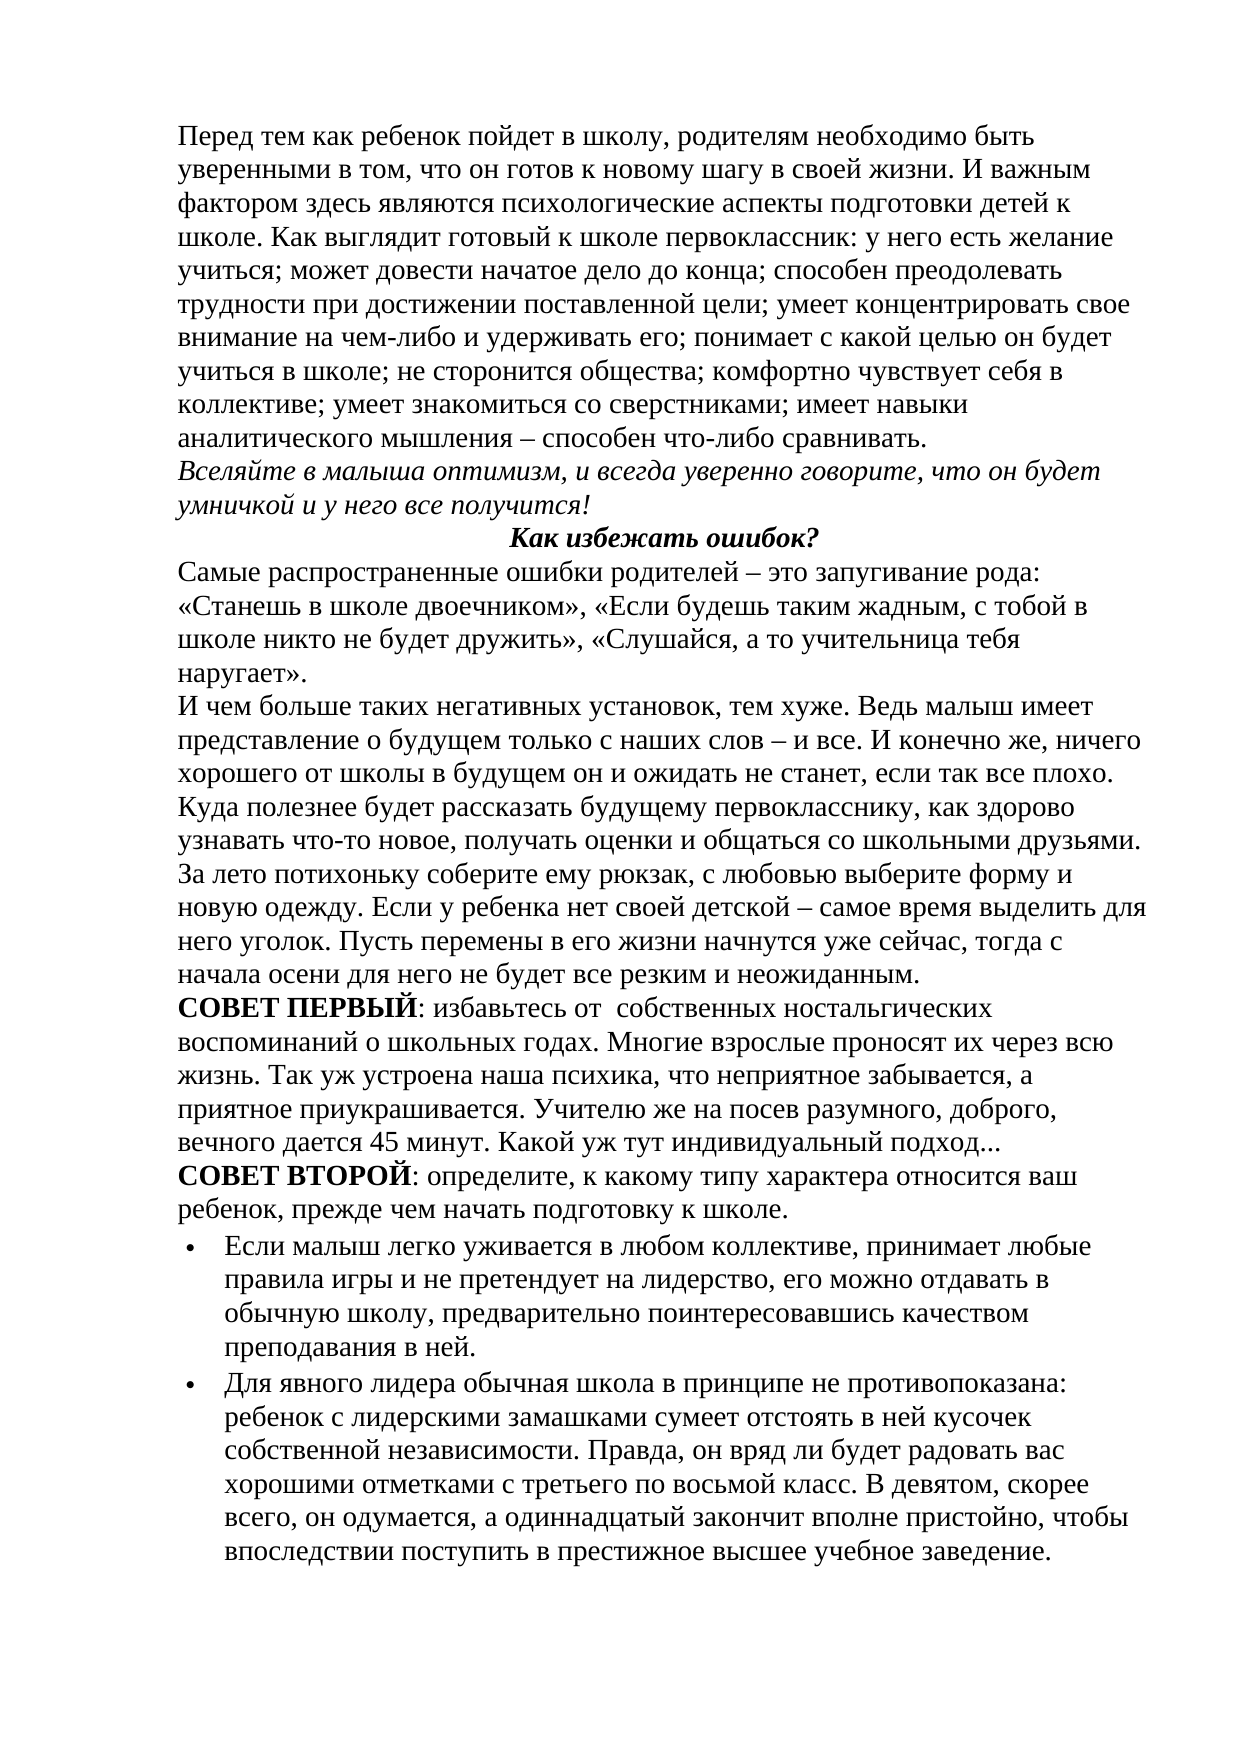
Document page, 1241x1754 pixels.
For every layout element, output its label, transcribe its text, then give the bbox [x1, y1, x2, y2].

text Как избежать ошибок? [177, 521, 1152, 554]
list Для явного лидера обычная школа в принципе не противопоказана: ребенок с лидерскими замашками сумеет отстоять в ней кусочек собственной независимости. Правда, он вряд ли будет радовать вас хорошими отметками с третьего по восьмой класс. В девятом, скорее всего, он одумается, а одиннадцатый закончит вполне пристойно, чтобы впоследствии поступить в престижное высшее учебное заведение. [187, 1365, 1152, 1567]
text Самые распространенные ошибки родителей – это запугивание рода: «Станешь в школе двоечником», «Если будешь таким жадным, с тобой в школе никто не будет дружить», «Слушайся, а то учительница тебя наругает». [177, 554, 1152, 688]
text И чем больше таких негативных установок, тем хуже. Ведь малыш имеет представление о будущем только с наших слов – и все. И конечно же, ничего хорошего от школы в будущем он и ожидать не станет, если так все плохо. Куда полезнее будет рассказать будущему первокласснику, как здорово узнавать что-то новое, получать оценки и общаться со школьными друзьями. [177, 688, 1152, 856]
text СОВЕТ ПЕРВЫЙ: избавьтесь от собственных ностальгических воспоминаний о школьных годах. Многие взрослые проносят их через всю жизнь. Так уж устроена наша психика, что неприятное забывается, а приятное приукрашивается. Учителю же на посев разумного, доброго, вечного дается 45 минут. Какой уж тут индивидуальный подход... [177, 990, 1152, 1158]
text СОВЕТ ВТОРОЙ: определите, к какому типу характера относится ваш ребенок, прежде чем начать подготовку к школе. [177, 1158, 1152, 1225]
text Вселяйте в малыша оптимизм, и всегда уверенно говорите, что он будет умничкой и у него все получится! [177, 453, 1152, 521]
list Если малыш легко уживается в любом коллективе, принимает любые правила игры и не претендует на лидерство, его можно отдавать в обычную школу, предварительно поинтересовавшись качеством преподавания в ней. [187, 1228, 1152, 1362]
text За лето потихоньку соберите ему рюкзак, с любовью выберите форму и новую одежду. Если у ребенка нет своей детской – самое время выделить для него уголок. Пусть перемены в его жизни начнутся уже сейчас, тогда с начала осени для него не будет все резким и неожиданным. [177, 856, 1152, 990]
text Перед тем как ребенок пойдет в школу, родителям необходимо быть уверенными в том, что он готов к новому шагу в своей жизни. И важным фактором здесь являются психологические аспекты подготовки детей к школе. Как выглядит готовый к школе первоклассник: у него есть желание учиться; может довести начатое дело до конца; способен преодолевать трудности при достижении поставленной цели; умеет концентрировать свое внимание на чем-либо и удерживать его; понимает с какой целью он будет учиться в школе; не сторонится общества; комфортно чувствует себя в коллективе; умеет знакомиться со сверстниками; имеет навыки аналитического мышления – способен что-либо сравнивать. [177, 118, 1152, 453]
